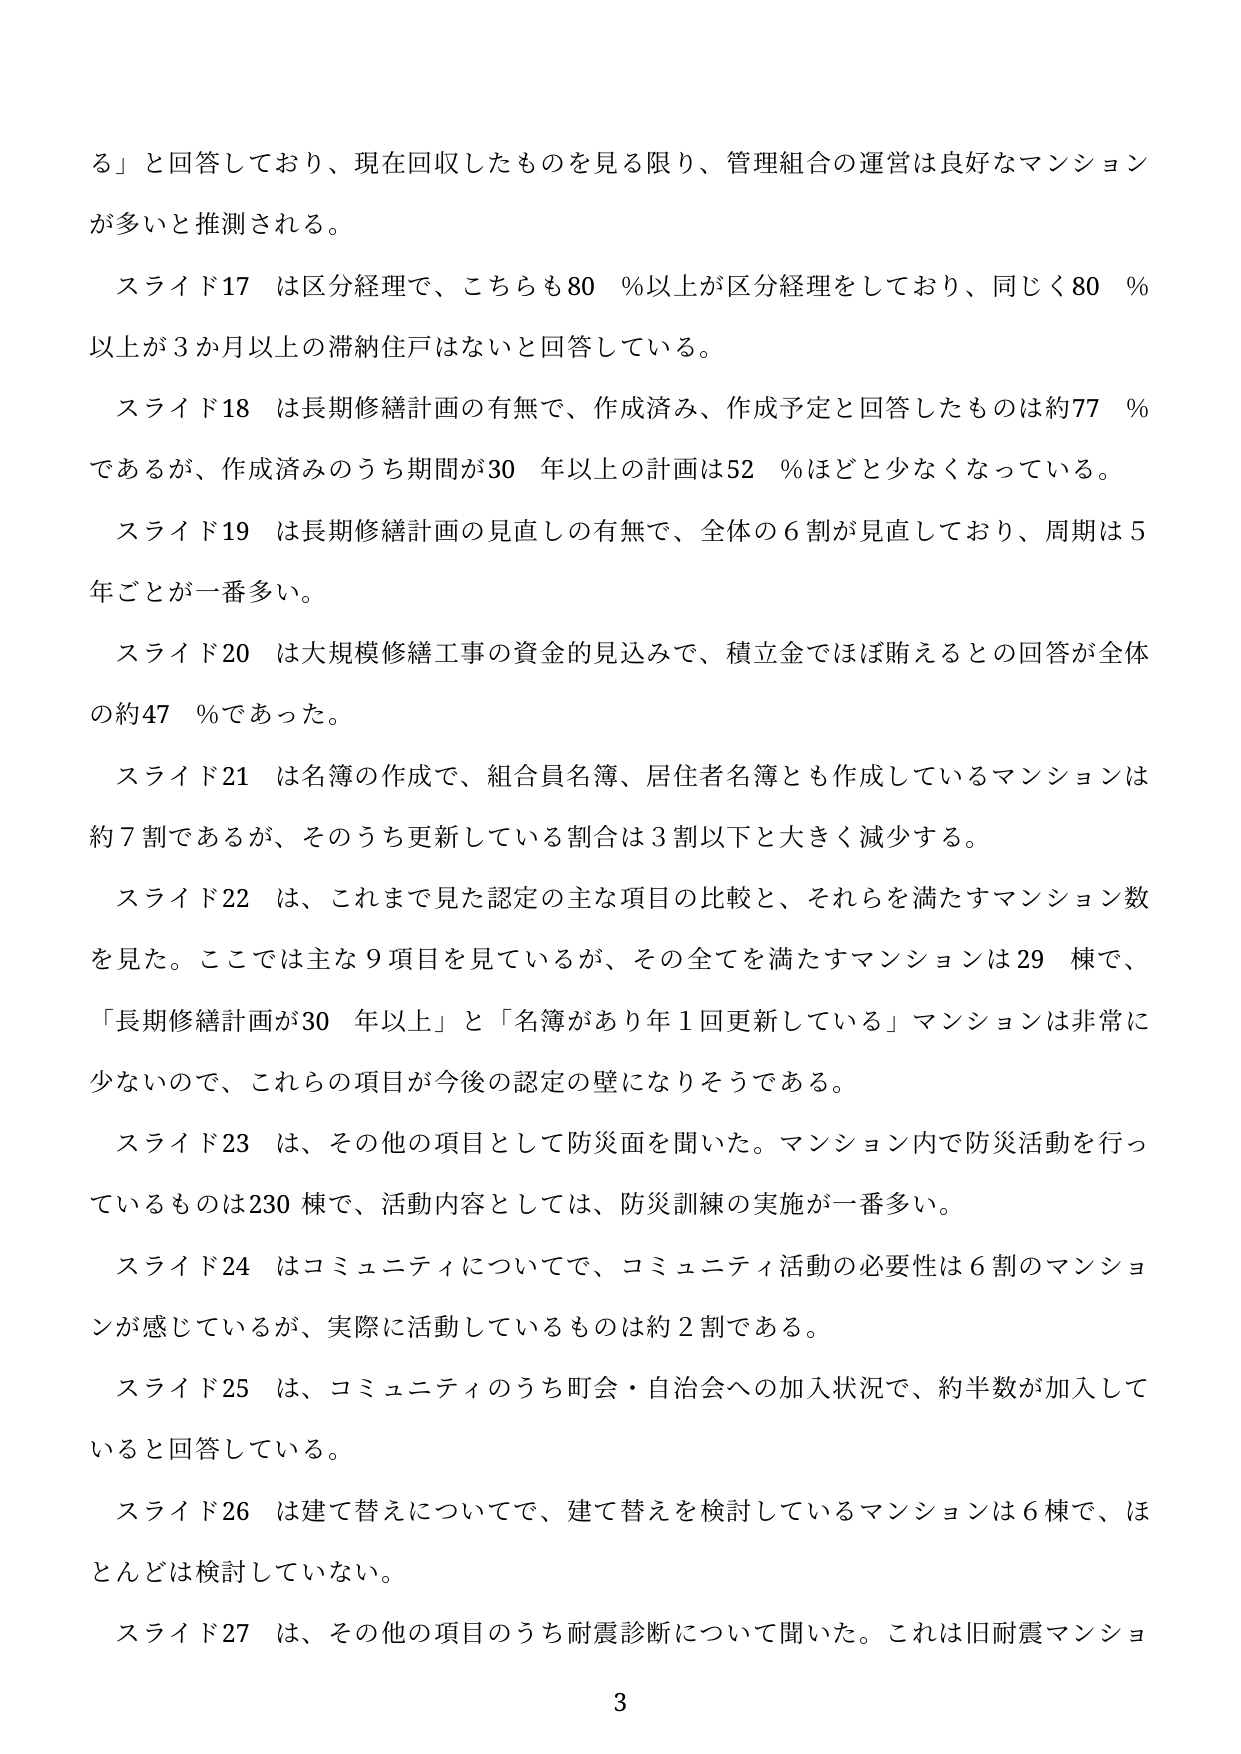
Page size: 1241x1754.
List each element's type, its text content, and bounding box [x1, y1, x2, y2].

text スライド18は長期修繕計画の有無で、作成済み、作成予定と回答したものは約77％であるが、作成済みのうち期間が30年以上の計画は52％ほどと少なくなっている。 [89, 376, 1151, 498]
text スライド17は区分経理で、こちらも80％以上が区分経理をしており、同じく80％以上が３か月以上の滞納住戸はないと回答している。 [89, 253, 1151, 376]
text スライド19は長期修繕計画の見直しの有無で、全体の６割が見直しており、周期は５年ごとが一番多い。 [89, 498, 1151, 621]
text スライド24はコミュニティについてで、コミュニティ活動の必要性は６割のマンションが感じているが、実際に活動しているものは約２割である。 [89, 1233, 1151, 1356]
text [89, 131, 1151, 253]
text スライド20は大規模修繕工事の資金的見込みで、積立金でほぼ賄えるとの回答が全体の約47％であった。 [89, 621, 1151, 743]
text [89, 1601, 1151, 1662]
text スライド23は、その他の項目として防災面を聞いた。マンション内で防災活動を行っているものは230棟で、活動内容としては、防災訓練の実施が一番多い。 [89, 1111, 1151, 1233]
text スライド25は、コミュニティのうち町会・自治会への加入状況で、約半数が加入していると回答している。 [89, 1356, 1151, 1478]
text スライド21は名簿の作成で、組合員名簿、居住者名簿とも作成しているマンションは約７割であるが、そのうち更新している割合は３割以下と大きく減少する。 [89, 743, 1151, 866]
text スライド22は、これまで見た認定の主な項目の比較と、それらを満たすマンション数を見た。ここでは主な９項目を見ているが、その全てを満たすマンションは29棟で、「長期修繕計画が30年以上」と「名簿があり年１回更新している」マンションは非常に少ないので、これらの項目が今後の認定の壁になりそうである。 [89, 866, 1151, 1111]
text スライド26は建て替えについてで、建て替えを検討しているマンションは６棟で、ほとんどは検討していない。 [89, 1478, 1151, 1601]
